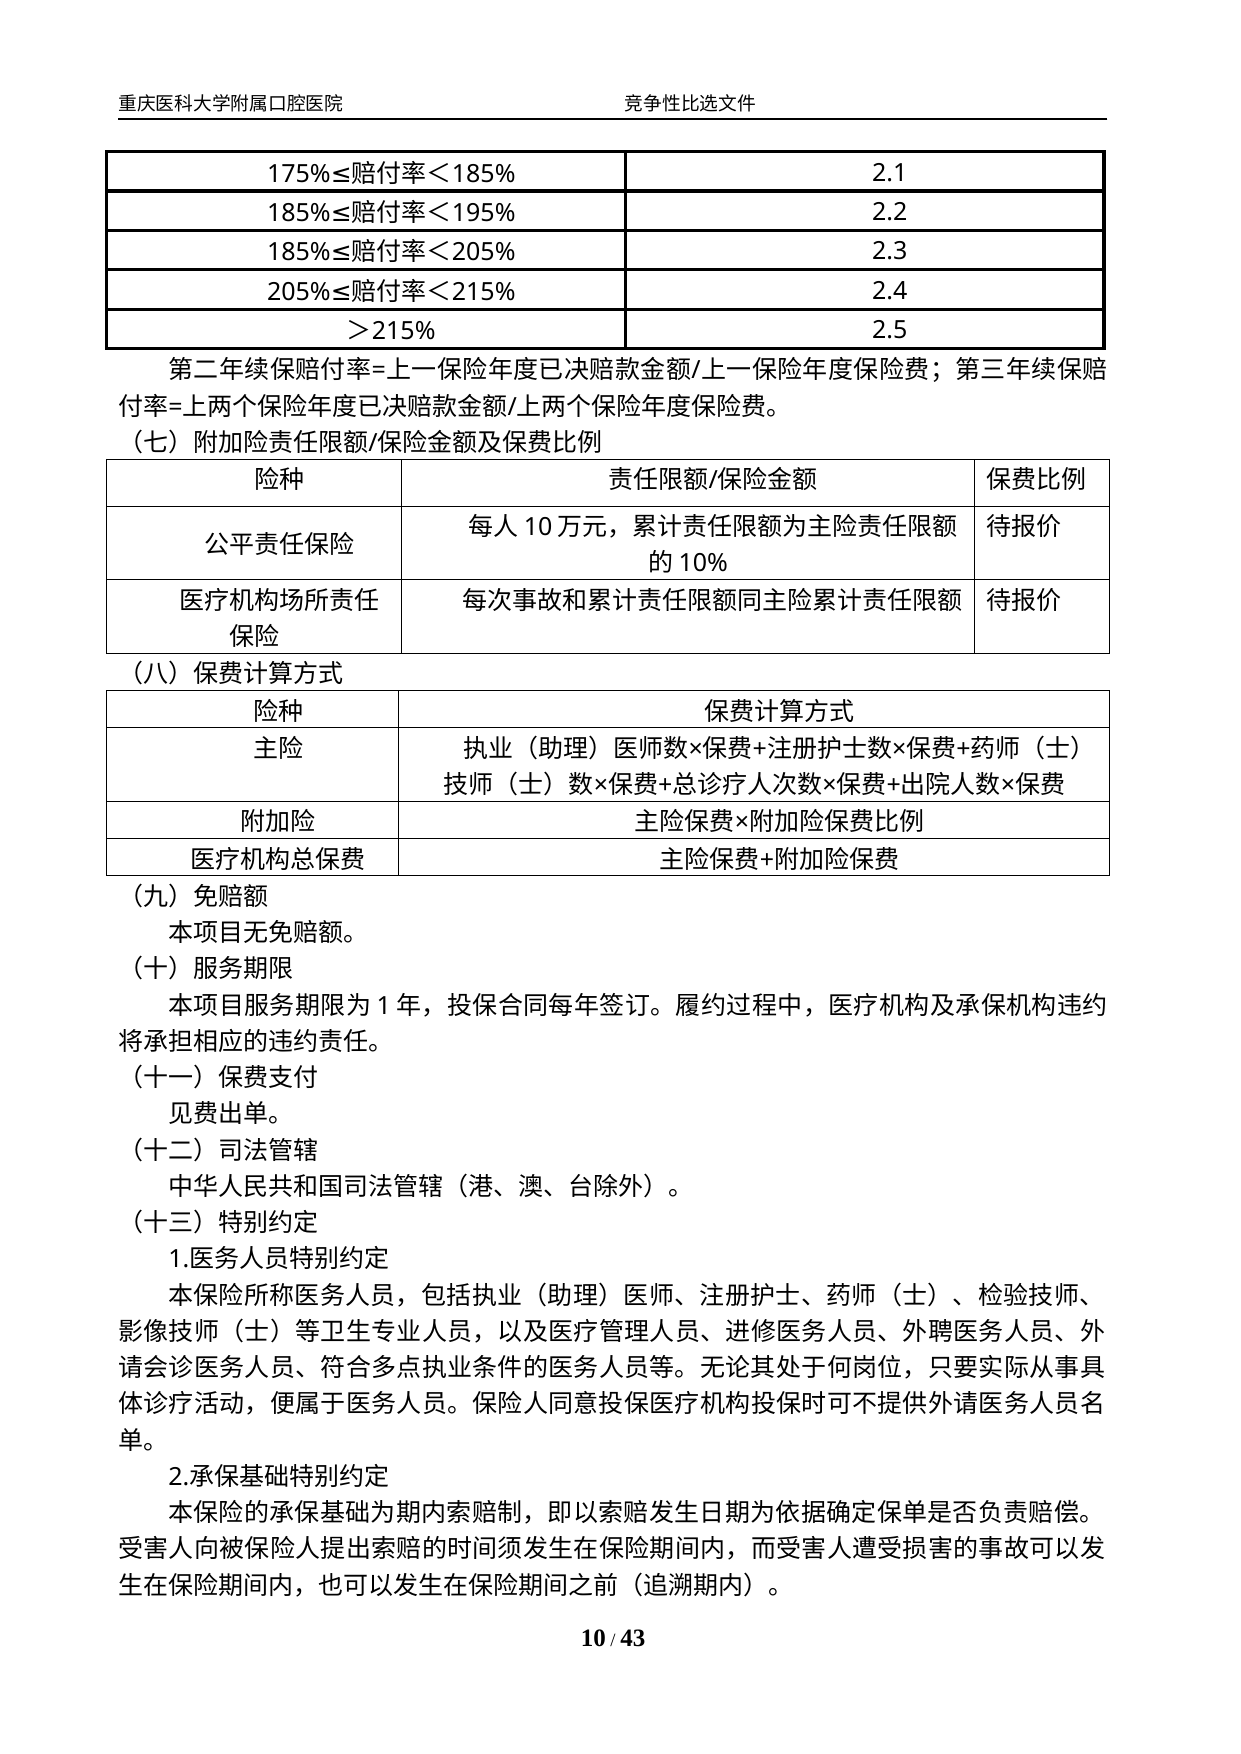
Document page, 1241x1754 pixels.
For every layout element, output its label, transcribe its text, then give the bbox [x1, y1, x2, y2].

table_cell 2.3 [627, 232, 1102, 268]
table_cell 2.4 [627, 271, 1102, 307]
text （十）服务期限 [118, 949, 1107, 985]
table_cell 公平责任保险 [107, 507, 401, 579]
table_cell 主险保费×附加险保费比例 [399, 802, 1109, 838]
table_cell 2.2 [627, 193, 1102, 229]
table_header 责任限额/保险金额 [402, 460, 974, 506]
text （八）保费计算方式 [118, 654, 1107, 690]
table_cell ＞215% [108, 311, 624, 347]
text 1.医务人员特别约定 [118, 1239, 1107, 1275]
table_cell 执业（助理）医师数×保费+注册护士数×保费+药师（士）技师（士）数×保费+总诊疗人次数×保费+出院人数×保费 [399, 728, 1109, 801]
text （十二）司法管辖 [118, 1130, 1107, 1166]
table_header 保费比例 [975, 460, 1109, 506]
table_cell 185%≤赔付率＜195% [108, 193, 624, 229]
table_cell 185%≤赔付率＜205% [108, 232, 624, 268]
table_cell 每人10万元，累计责任限额为主险责任限额的10% [402, 507, 974, 579]
table_cell 医疗机构场所责任保险 [107, 580, 401, 653]
text （七）附加险责任限额/保险金额及保费比例 [118, 422, 1107, 459]
table_cell 2.5 [627, 311, 1102, 347]
text 中华人民共和国司法管辖（港、澳、台除外）。 [118, 1166, 1107, 1203]
text 见费出单。 [118, 1094, 1107, 1130]
table_cell 附加险 [107, 802, 398, 838]
text （十三）特别约定 [118, 1203, 1107, 1239]
text 本保险所称医务人员，包括执业（助理）医师、注册护士、药师（士）、检验技师、影像技师（士）等卫生专业人员，以及医疗管理人员、进修医务人员、外聘医务人员、外请会诊医务人员、符合多点执业条件的医务人员等。无论其处于何岗位，只要实际从事具体诊疗活动，便属于医务人员。保险人同意投保医疗机构投保时可不提供外请医务人员名单。 [118, 1275, 1107, 1456]
table_cell 医疗机构总保费 [107, 839, 398, 875]
table_cell 175%≤赔付率＜185% [108, 153, 624, 189]
text 2.承保基础特别约定 [118, 1456, 1107, 1493]
table_cell 主险保费+附加险保费 [399, 839, 1109, 875]
text 本项目无免赔额。 [118, 913, 1107, 949]
text （十一）保费支付 [118, 1058, 1107, 1094]
table_header 险种 [107, 691, 398, 727]
table_cell 主险 [107, 728, 398, 801]
text （九）免赔额 [118, 876, 1107, 913]
table_cell 205%≤赔付率＜215% [108, 271, 624, 307]
table_cell 每次事故和累计责任限额同主险累计责任限额 [402, 580, 974, 653]
table_cell 待报价 [975, 580, 1109, 653]
table_cell 2.1 [627, 153, 1102, 189]
table_header 保费计算方式 [399, 691, 1109, 727]
text 本项目服务期限为1年，投保合同每年签订。履约过程中，医疗机构及承保机构违约将承担相应的违约责任。 [118, 985, 1107, 1058]
table_cell 待报价 [975, 507, 1109, 579]
text 本保险的承保基础为期内索赔制，即以索赔发生日期为依据确定保单是否负责赔偿。受害人向被保险人提出索赔的时间须发生在保险期间内，而受害人遭受损害的事故可以发生在保险期间内，也可以发生在保险期间之前（追溯期内）。 [118, 1493, 1107, 1601]
text 第二年续保赔付率=上一保险年度已决赔款金额/上一保险年度保险费；第三年续保赔付率=上两个保险年度已决赔款金额/上两个保险年度保险费。 [118, 350, 1107, 422]
table_header 险种 [107, 460, 401, 506]
